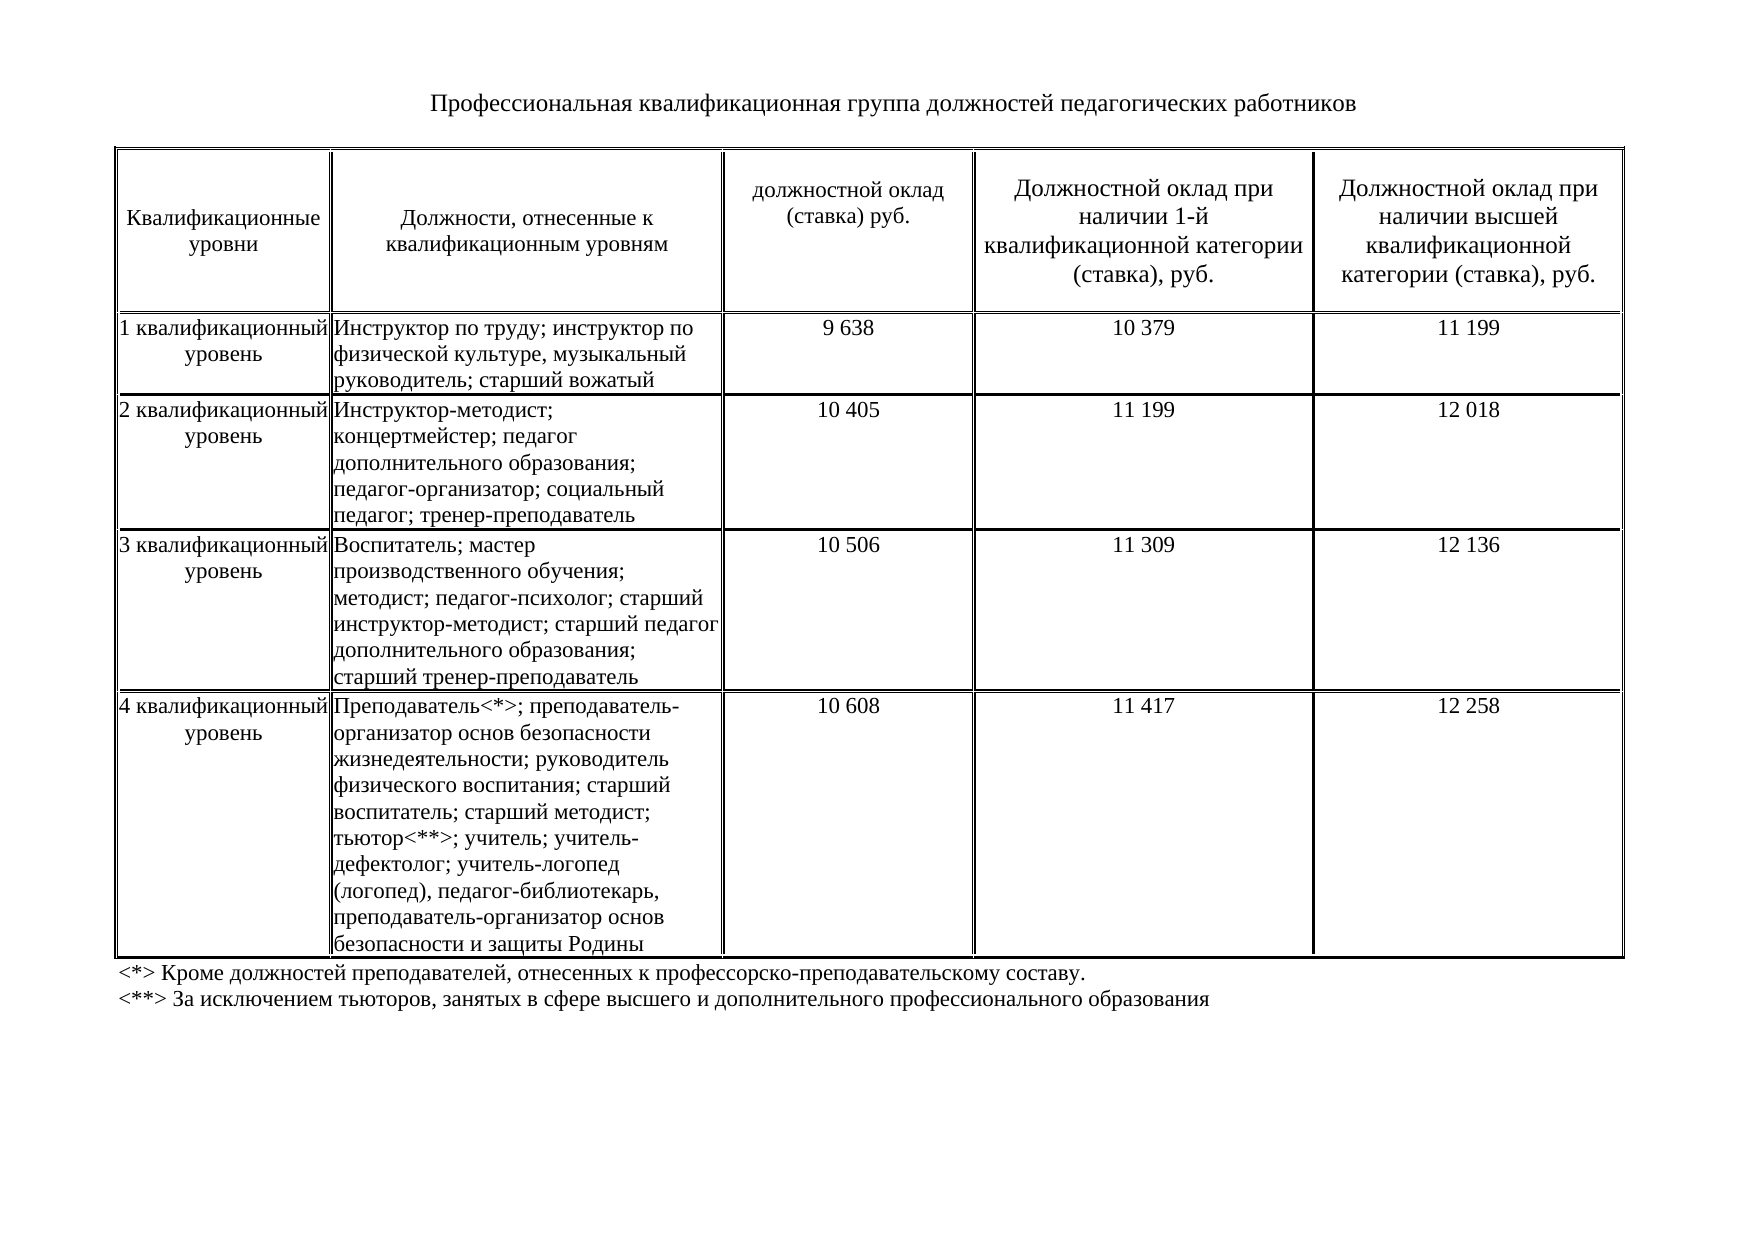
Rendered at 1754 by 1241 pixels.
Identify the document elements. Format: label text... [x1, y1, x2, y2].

table_cell 11 309 [976, 531, 1312, 689]
table_cell 11 199 [976, 396, 1312, 528]
table_header Квалификационные уровни [118, 148, 331, 311]
text <**> За исключением тьюторов, занятых в сфере высшего и дополнительного профессионального образования [118, 986, 1668, 1012]
table_cell 10 608 [723, 689, 974, 956]
table_cell Преподаватель<*>; преподаватель-организатор основ безопасности жизнедеятельности; руководитель физического воспитания; старший воспитатель; старший методист; тьютор<**>; учитель; учитель-дефектолог; учитель-логопед (логопед), педагог-библиотекарь, преподаватель-организатор основ безопасности и защиты Родины [331, 689, 723, 956]
table_cell Воспитатель; мастер производственного обучения; методист; педагог-психолог; старший инструктор-методист; старший педагог дополнительного образования; старший тренер-преподаватель [333, 531, 721, 689]
table_cell 3 квалификационный уровень [116, 528, 329, 689]
table_header Должности, отнесенные к квалификационным уровням [331, 148, 723, 311]
table_cell 10 405 [725, 396, 972, 528]
table_header Должностной оклад при наличии высшей квалификационной категории (ставка), руб. [1313, 150, 1622, 311]
table_cell 12 258 [1313, 689, 1622, 956]
table_cell 10 506 [725, 531, 972, 689]
table_cell 12 018 [1315, 393, 1623, 528]
table_cell Инструктор-методист; концертмейстер; педагог дополнительного образования; педагог-организатор; социальный педагог; тренер-преподаватель [333, 396, 721, 528]
table_cell 4 квалификационный уровень [118, 689, 331, 956]
text <*> Кроме должностей преподавателей, отнесенных к профессорско-преподавательскому составу. [118, 959, 1668, 986]
text Профессиональная квалификационная группа должностей педагогических работников [118, 88, 1668, 117]
table_cell 1 квалификационный уровень [116, 311, 331, 393]
table_cell 11 417 [974, 693, 1313, 956]
table_cell 2 квалификационный уровень [116, 393, 329, 528]
table_header Должностной оклад при наличии 1-й квалификационной категории (ставка), руб. [974, 150, 1313, 311]
table_cell 9 638 [725, 314, 972, 393]
table_header должностной оклад (ставка) руб. [723, 148, 974, 311]
table_cell 12 136 [1315, 528, 1623, 689]
table_cell Инструктор по труду; инструктор по физической культуре, музыкальный руководитель; старший вожатый [333, 314, 721, 393]
table_cell 10 379 [976, 314, 1312, 393]
table_cell 11 199 [1313, 311, 1623, 393]
